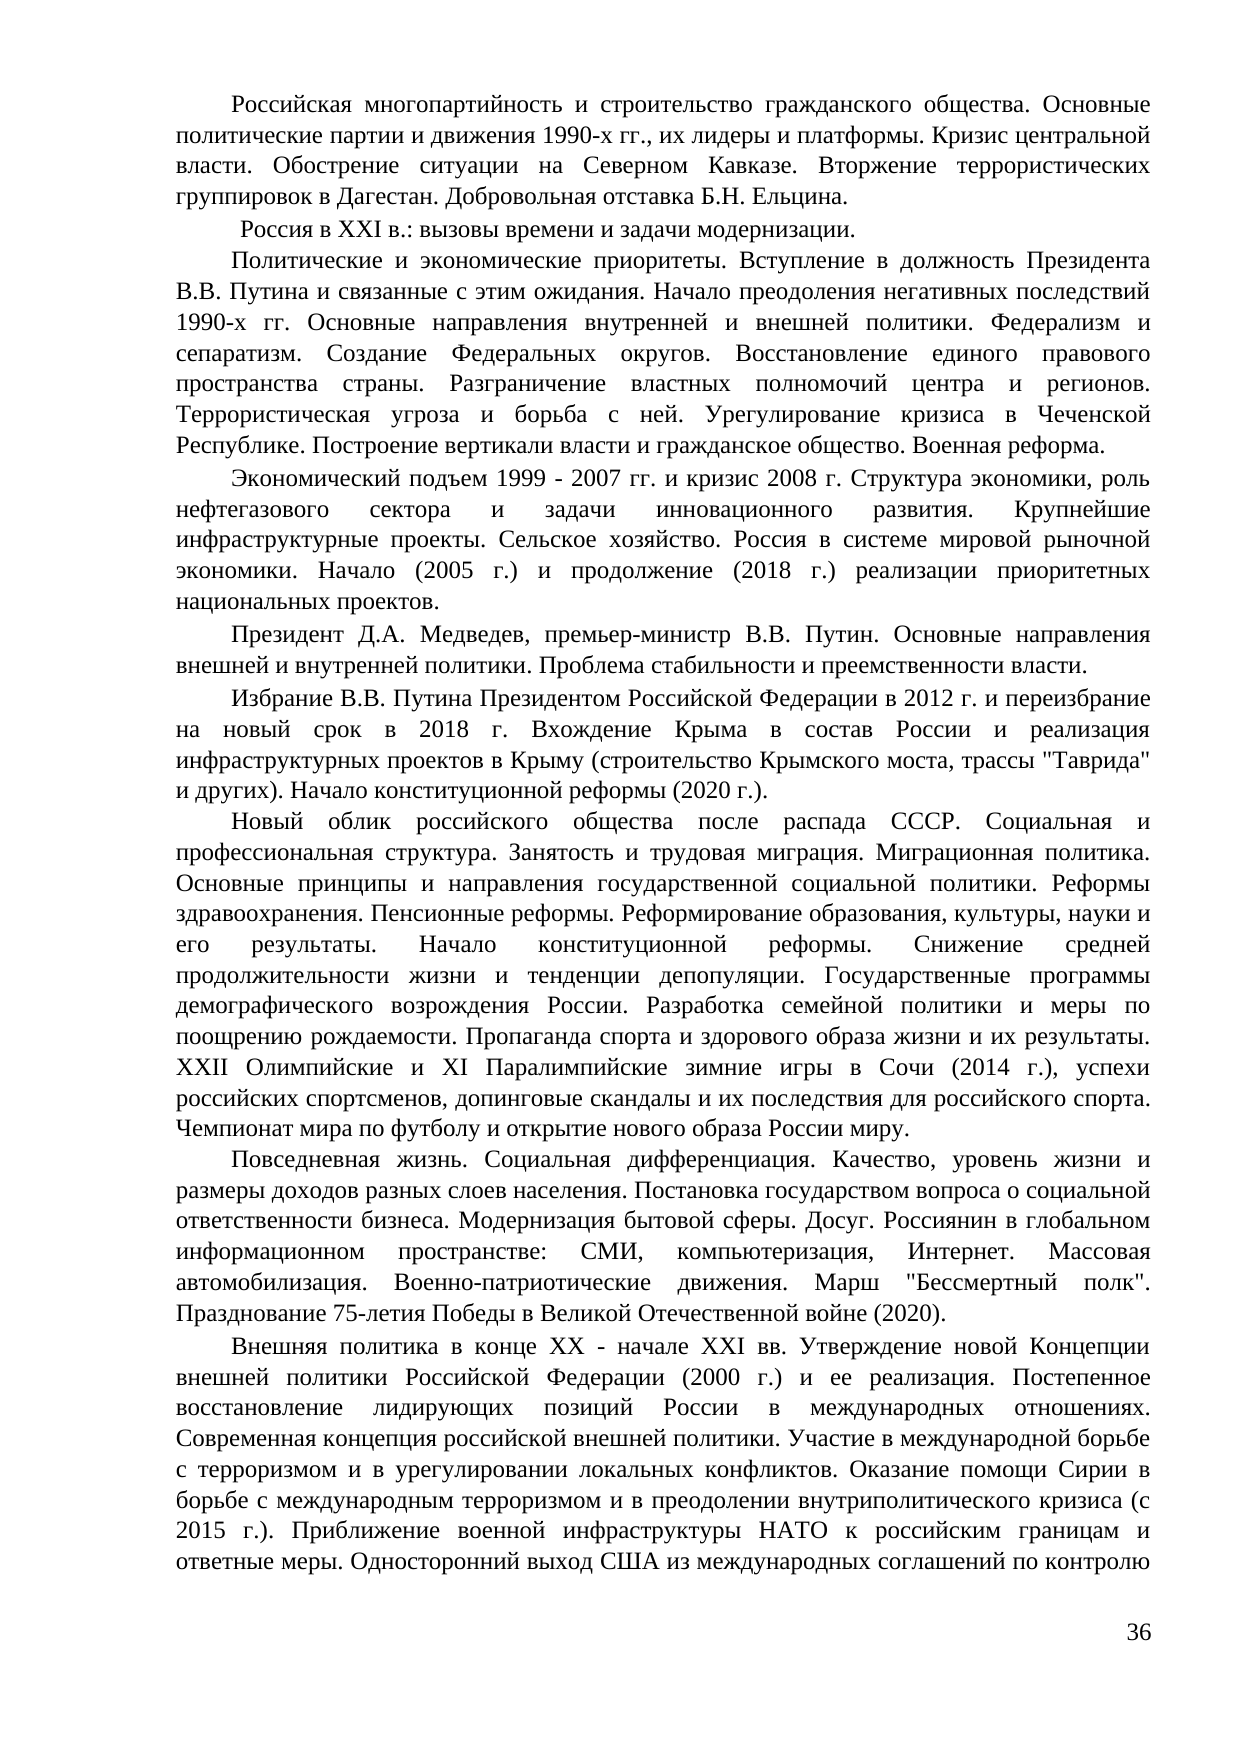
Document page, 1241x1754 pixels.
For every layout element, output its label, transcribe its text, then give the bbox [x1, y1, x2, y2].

text Президент Д.А. Медведев, премьер-министр В.В. Путин. Основные направления внешней и внутренней политики. Проблема стабильности и преемственности власти. [176, 619, 1152, 679]
text Избрание В.В. Путина Президентом Российской Федерации в 2012 г. и переизбрание на новый срок в 2018 г. Вхождение Крыма в состав России и реализация инфраструктурных проектов в Крыму (строительство Крымского моста, трассы "Таврида" и других). Начало конституционной реформы (2020 г.). [176, 683, 1152, 804]
text Экономический подъем 1999 - 2007 гг. и кризис 2008 г. Структура экономики, роль нефтегазового сектора и задачи инновационного развития. Крупнейшие инфраструктурные проекты. Сельское хозяйство. Россия в системе мировой рыночной экономики. Начало (2005 г.) и продолжение (2018 г.) реализации приоритетных национальных проектов. [176, 463, 1152, 615]
text Повседневная жизнь. Социальная дифференциация. Качество, уровень жизни и размеры доходов разных слоев населения. Постановка государством вопроса о социальной ответственности бизнеса. Модернизация бытовой сферы. Досуг. Россиянин в глобальном информационном пространстве: СМИ, компьютеризация, Интернет. Массовая автомобилизация. Военно-патриотические движения. Марш "Бессмертный полк". Празднование 75-летия Победы в Великой Отечественной войне (2020). [176, 1144, 1152, 1327]
text Российская многопартийность и строительство гражданского общества. Основные политические партии и движения 1990-х гг., их лидеры и платформы. Кризис центральной власти. Обострение ситуации на Северном Кавказе. Вторжение террористических группировок в Дагестан. Добровольная отставка Б.Н. Ельцина. [176, 89, 1152, 210]
text Россия в XXI в.: вызовы времени и задачи модернизации. [233, 214, 1152, 243]
text Новый облик российского общества после распада СССР. Социальная и профессиональная структура. Занятость и трудовая миграция. Миграционная политика. Основные принципы и направления государственной социальной политики. Реформы здравоохранения. Пенсионные реформы. Реформирование образования, культуры, науки и его результаты. Начало конституционной реформы. Снижение средней продолжительности жизни и тенденции депопуляции. Государственные программы демографического возрождения России. Разработка семейной политики и меры по поощрению рождаемости. Пропаганда спорта и здорового образа жизни и их результаты. XXII Олимпийские и XI Паралимпийские зимние игры в Сочи (2014 г.), успехи российских спортсменов, допинговые скандалы и их последствия для российского спорта. Чемпионат мира по футболу и открытие нового образа России миру. [176, 806, 1152, 1142]
text Политические и экономические приоритеты. Вступление в должность Президента В.В. Путина и связанные с этим ожидания. Начало преодоления негативных последствий 1990-х гг. Основные направления внутренней и внешней политики. Федерализм и сепаратизм. Создание Федеральных округов. Восстановление единого правового пространства страны. Разграничение властных полномочий центра и регионов. Террористическая угроза и борьба с ней. Урегулирование кризиса в Чеченской Республике. Построение вертикали власти и гражданское общество. Военная реформа. [176, 246, 1152, 459]
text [176, 1331, 1152, 1575]
